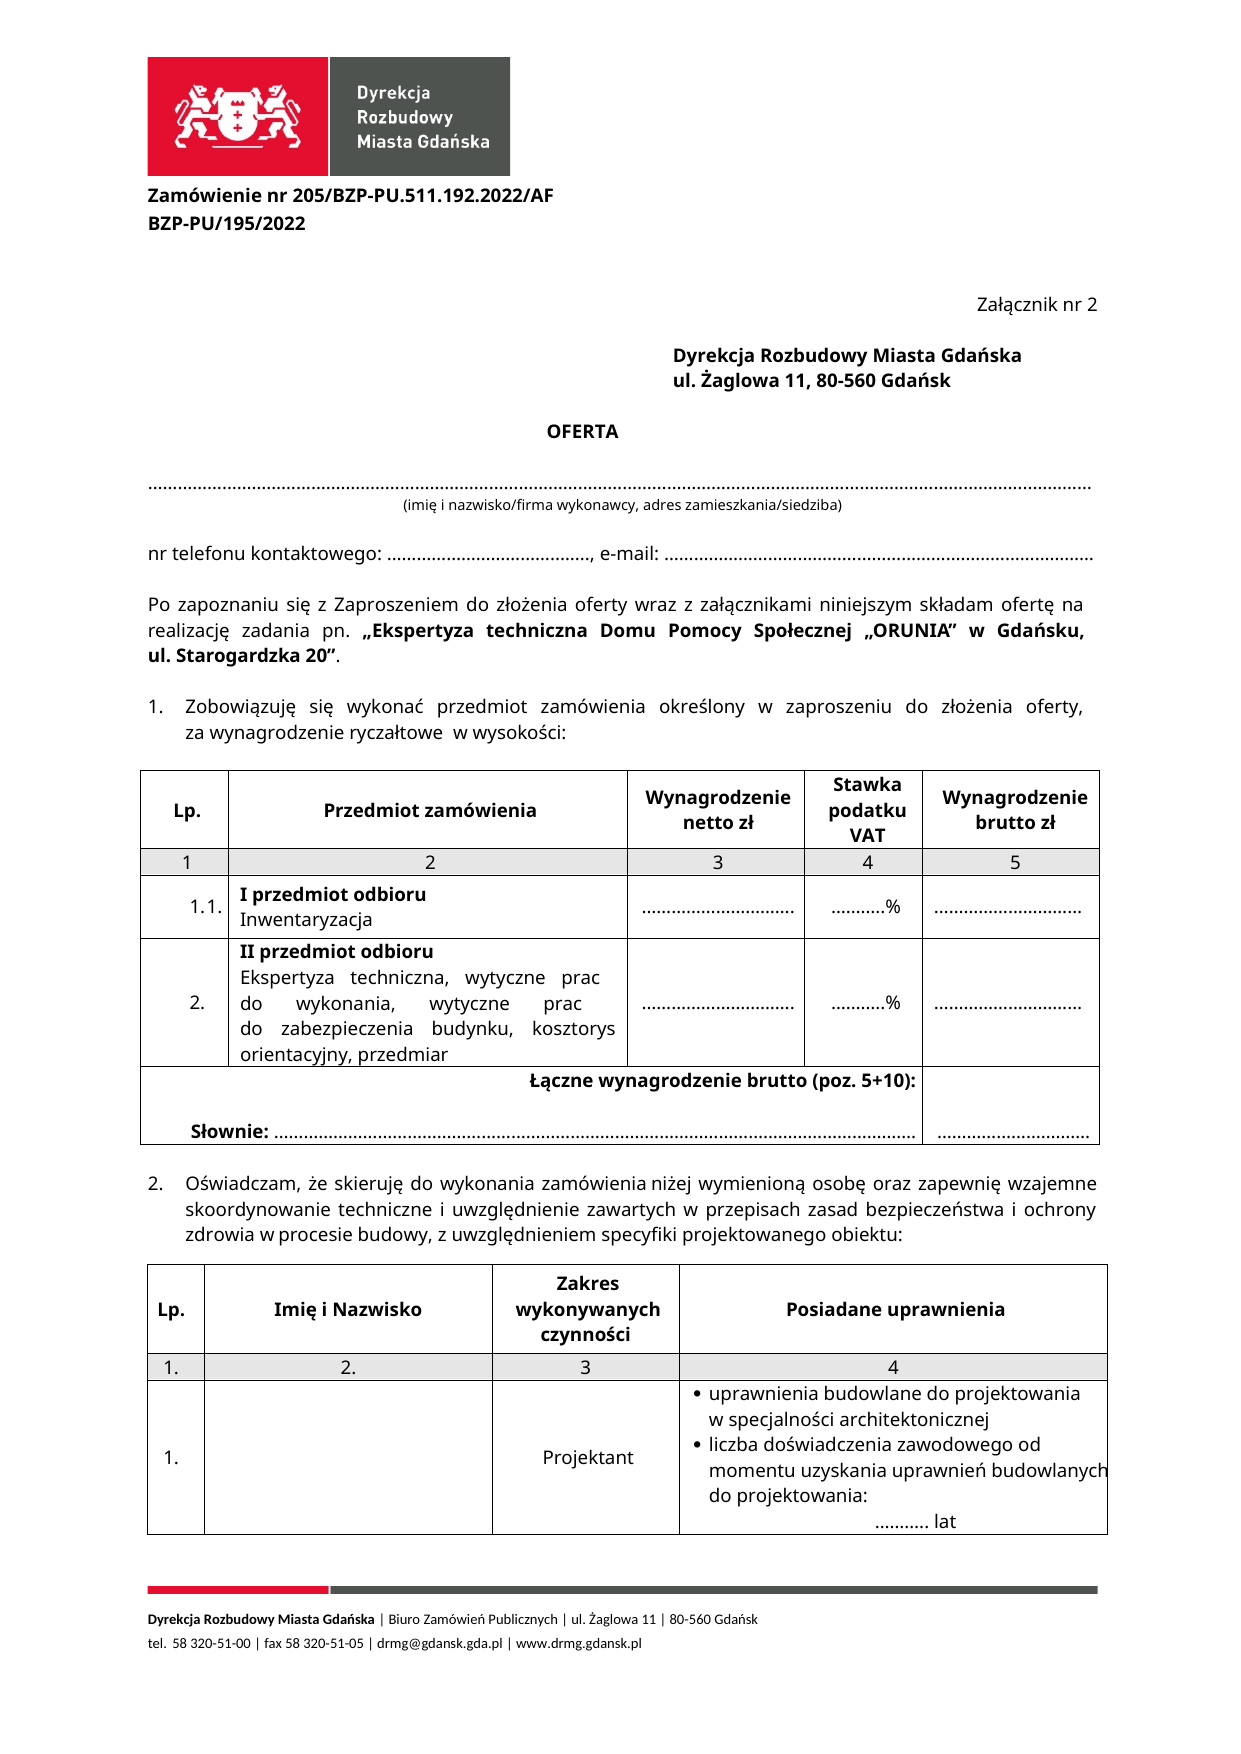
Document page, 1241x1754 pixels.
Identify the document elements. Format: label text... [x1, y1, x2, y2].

table_cell …………………………. [628, 876, 804, 938]
table_cell 5 [923, 849, 1099, 874]
table_cell ………..% [805, 876, 922, 938]
table_cell ………..% [805, 939, 922, 1066]
table_header Imię i Nazwisko [205, 1265, 492, 1353]
table_cell 2 [229, 849, 627, 874]
table_cell I przedmiot odbioru Inwentaryzacja [229, 876, 627, 938]
table_header Zakres wykonywanych czynności [493, 1265, 679, 1353]
table_cell 1 [141, 849, 228, 874]
table_cell 3 [628, 849, 804, 874]
text nr telefonu kontaktowego: ……………………………..…..., e-mail: …………………………………………………………………………… [148, 541, 1097, 566]
table_cell Łączne wynagrodzenie brutto (poz. 5+10): Słownie: …………………………………………………………………………………………………………………. [141, 1067, 922, 1144]
table_cell Projektant [493, 1381, 679, 1534]
table_cell …………………………. [628, 939, 804, 1066]
table_cell 1. [148, 1381, 204, 1534]
table_header Lp. [148, 1265, 204, 1353]
text OFERTA [546, 419, 1097, 444]
table_cell 1. [148, 1354, 204, 1379]
table_cell 2. [205, 1354, 492, 1379]
list Oświadczam, że skieruję do wykonania zamówienia niżej wymienioną osobę oraz zapewnię wzajemne skoordynowanie techniczne i uwzględnienie zawartych w przepisach zasad bezpieczeństwa i ochrony zdrowia w procesie budowy, z uwzględnieniem specyfiki projektowanego obiektu: [148, 1170, 1097, 1247]
table_cell 3 [493, 1354, 679, 1379]
table_cell uprawnienia budowlane do projektowania w specjalności architektonicznej liczba doświadczenia zawodowego od momentu uzyskania uprawnień budowlanych do projektowania: ……….. lat [680, 1381, 1107, 1534]
table_cell ………………………… [923, 876, 1099, 938]
table_header Wynagrodzenie brutto zł [923, 771, 1099, 848]
text ul. Żaglowa 11, 80-560 Gdańsk [650, 368, 1097, 393]
table_cell ………………………… [923, 939, 1099, 1066]
text Dyrekcja Rozbudowy Miasta Gdańska [650, 342, 1097, 368]
table_cell 4 [805, 849, 922, 874]
table_cell 1. [141, 876, 228, 938]
table_header Posiadane uprawnienia [680, 1265, 1107, 1353]
text Po zapoznaniu się z Zaproszeniem do złożenia oferty wraz z załącznikami niniejszym składam ofertę na realizację zadania pn. „Ekspertyza techniczna Domu Pomocy Społecznej „ORUNIA” w Gdańsku, ul. Starogardzka 20”. [148, 592, 1097, 668]
list Zobowiązuję się wykonać przedmiot zamówienia określony w zaproszeniu do złożenia oferty, za wynagrodzenie ryczałtowe w wysokości: [148, 694, 1097, 745]
table_header Wynagrodzenie netto zł [628, 771, 804, 848]
picture [147, 57, 511, 176]
text (imię i nazwisko/firma wykonawcy, adres zamieszkania/siedziba) [148, 495, 1097, 515]
table_cell II przedmiot odbioru Ekspertyza techniczna, wytyczne prac do wykonania, wytyczne prac do zabezpieczenia budynku, kosztorys orientacyjny, przedmiar [229, 939, 627, 1066]
text Załącznik nr 2 [148, 291, 1097, 317]
table_header Lp. [141, 771, 228, 848]
table_header Stawka podatku VAT [805, 771, 922, 848]
table_cell 4 [680, 1354, 1107, 1379]
table_cell [205, 1381, 492, 1534]
table_header Przedmiot zamówienia [229, 771, 627, 848]
picture [147, 1586, 1098, 1594]
table_cell …………………………. [923, 1067, 1099, 1144]
text ……………………………………………………………………………………………………………………………………………………………..………… [148, 470, 1097, 495]
table_cell [141, 939, 228, 1066]
